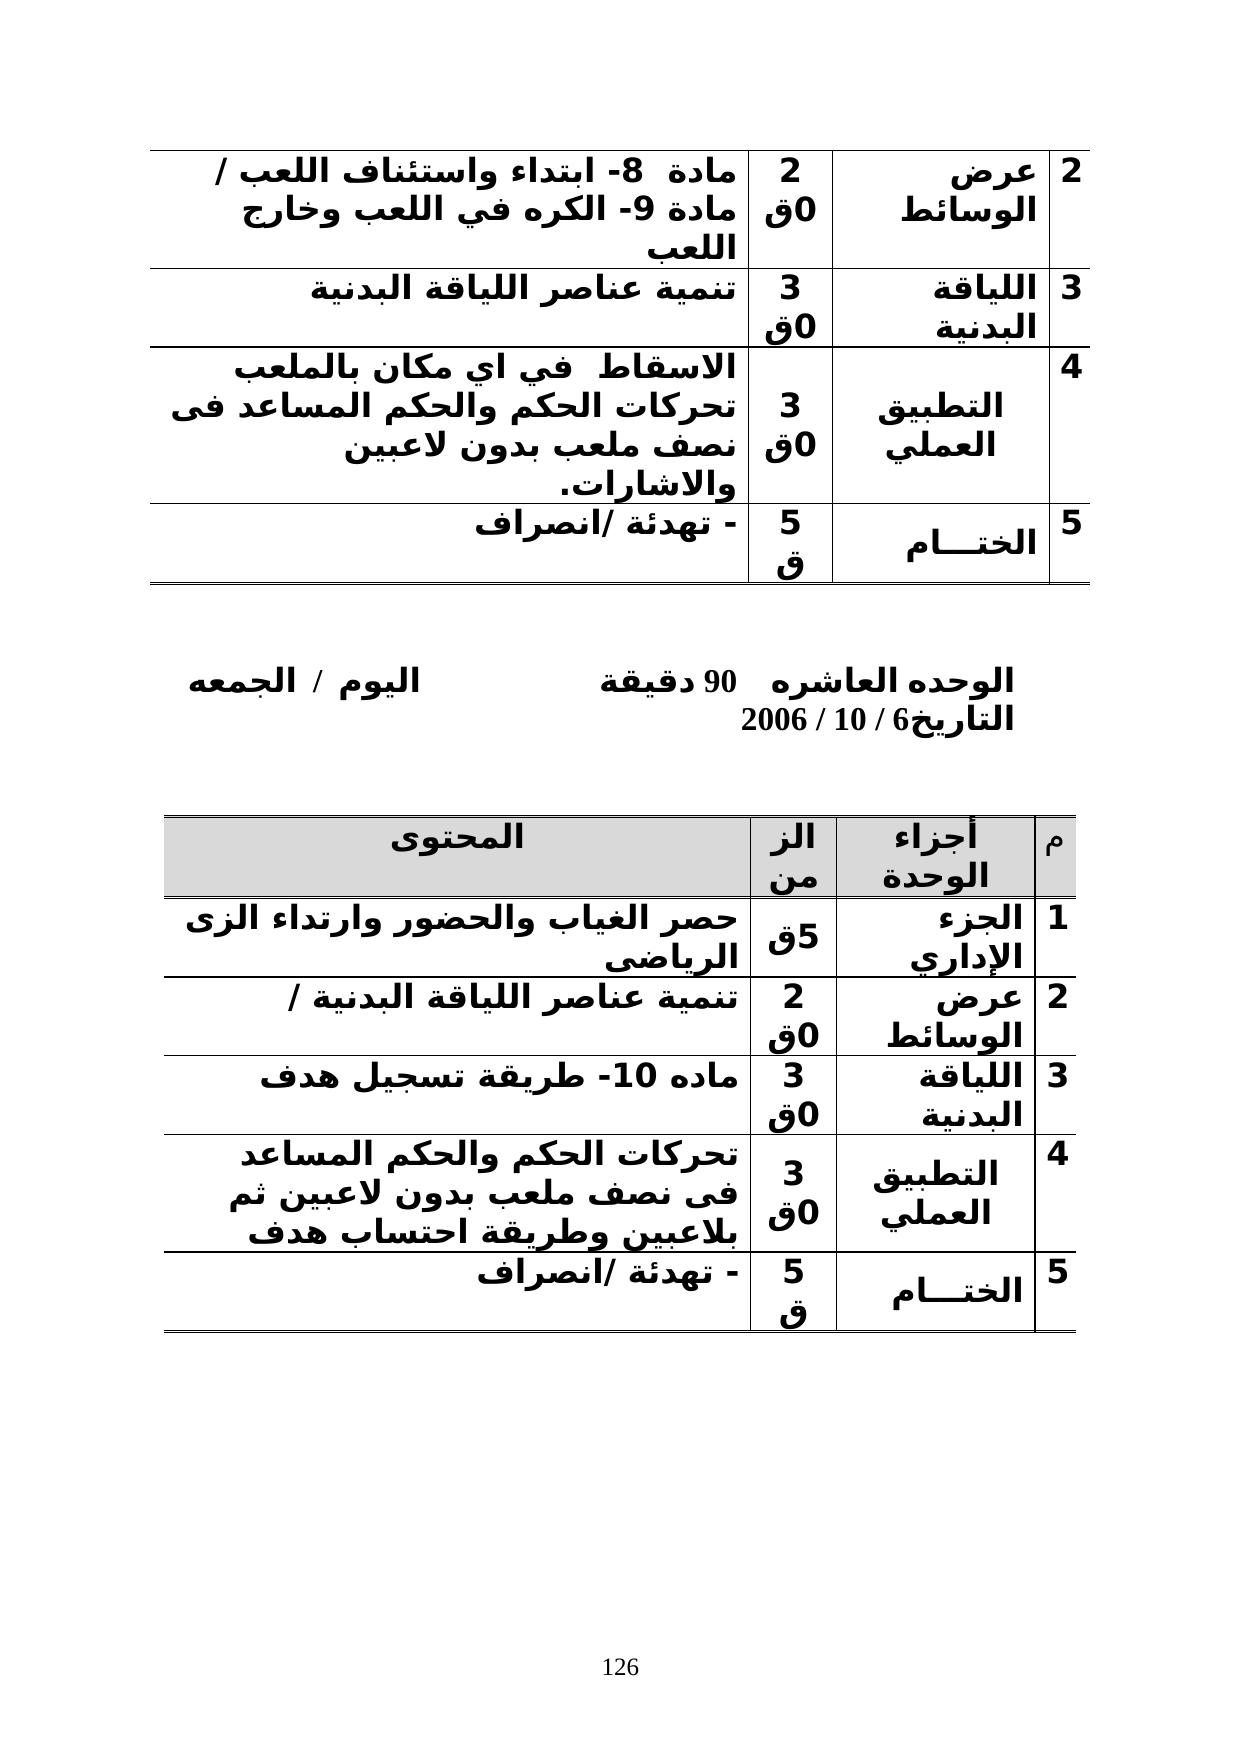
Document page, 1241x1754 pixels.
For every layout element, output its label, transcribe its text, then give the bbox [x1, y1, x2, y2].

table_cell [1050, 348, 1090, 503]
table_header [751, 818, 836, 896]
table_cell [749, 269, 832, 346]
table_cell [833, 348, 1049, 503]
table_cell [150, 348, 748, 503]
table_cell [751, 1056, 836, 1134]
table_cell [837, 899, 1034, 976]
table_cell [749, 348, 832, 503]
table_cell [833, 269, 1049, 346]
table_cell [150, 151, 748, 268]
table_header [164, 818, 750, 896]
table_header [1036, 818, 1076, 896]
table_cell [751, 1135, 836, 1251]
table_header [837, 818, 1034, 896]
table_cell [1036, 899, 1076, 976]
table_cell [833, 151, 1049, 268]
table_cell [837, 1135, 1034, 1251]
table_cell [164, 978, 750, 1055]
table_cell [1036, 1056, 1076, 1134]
text الوحده العاشره 90 دقيقة اليوم / الجمعه التاريخ6 / 10 / 2006 [187, 661, 1015, 738]
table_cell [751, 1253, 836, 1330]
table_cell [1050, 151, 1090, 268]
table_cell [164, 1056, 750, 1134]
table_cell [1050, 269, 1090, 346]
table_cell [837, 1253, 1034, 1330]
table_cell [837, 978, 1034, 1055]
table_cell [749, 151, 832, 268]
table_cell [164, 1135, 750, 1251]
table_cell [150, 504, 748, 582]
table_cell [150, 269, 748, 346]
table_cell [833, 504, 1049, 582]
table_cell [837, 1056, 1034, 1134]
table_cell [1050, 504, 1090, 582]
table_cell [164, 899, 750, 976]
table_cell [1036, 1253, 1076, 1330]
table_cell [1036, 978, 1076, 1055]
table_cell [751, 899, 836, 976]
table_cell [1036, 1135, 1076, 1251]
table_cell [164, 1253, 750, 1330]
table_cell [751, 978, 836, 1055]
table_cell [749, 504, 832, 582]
